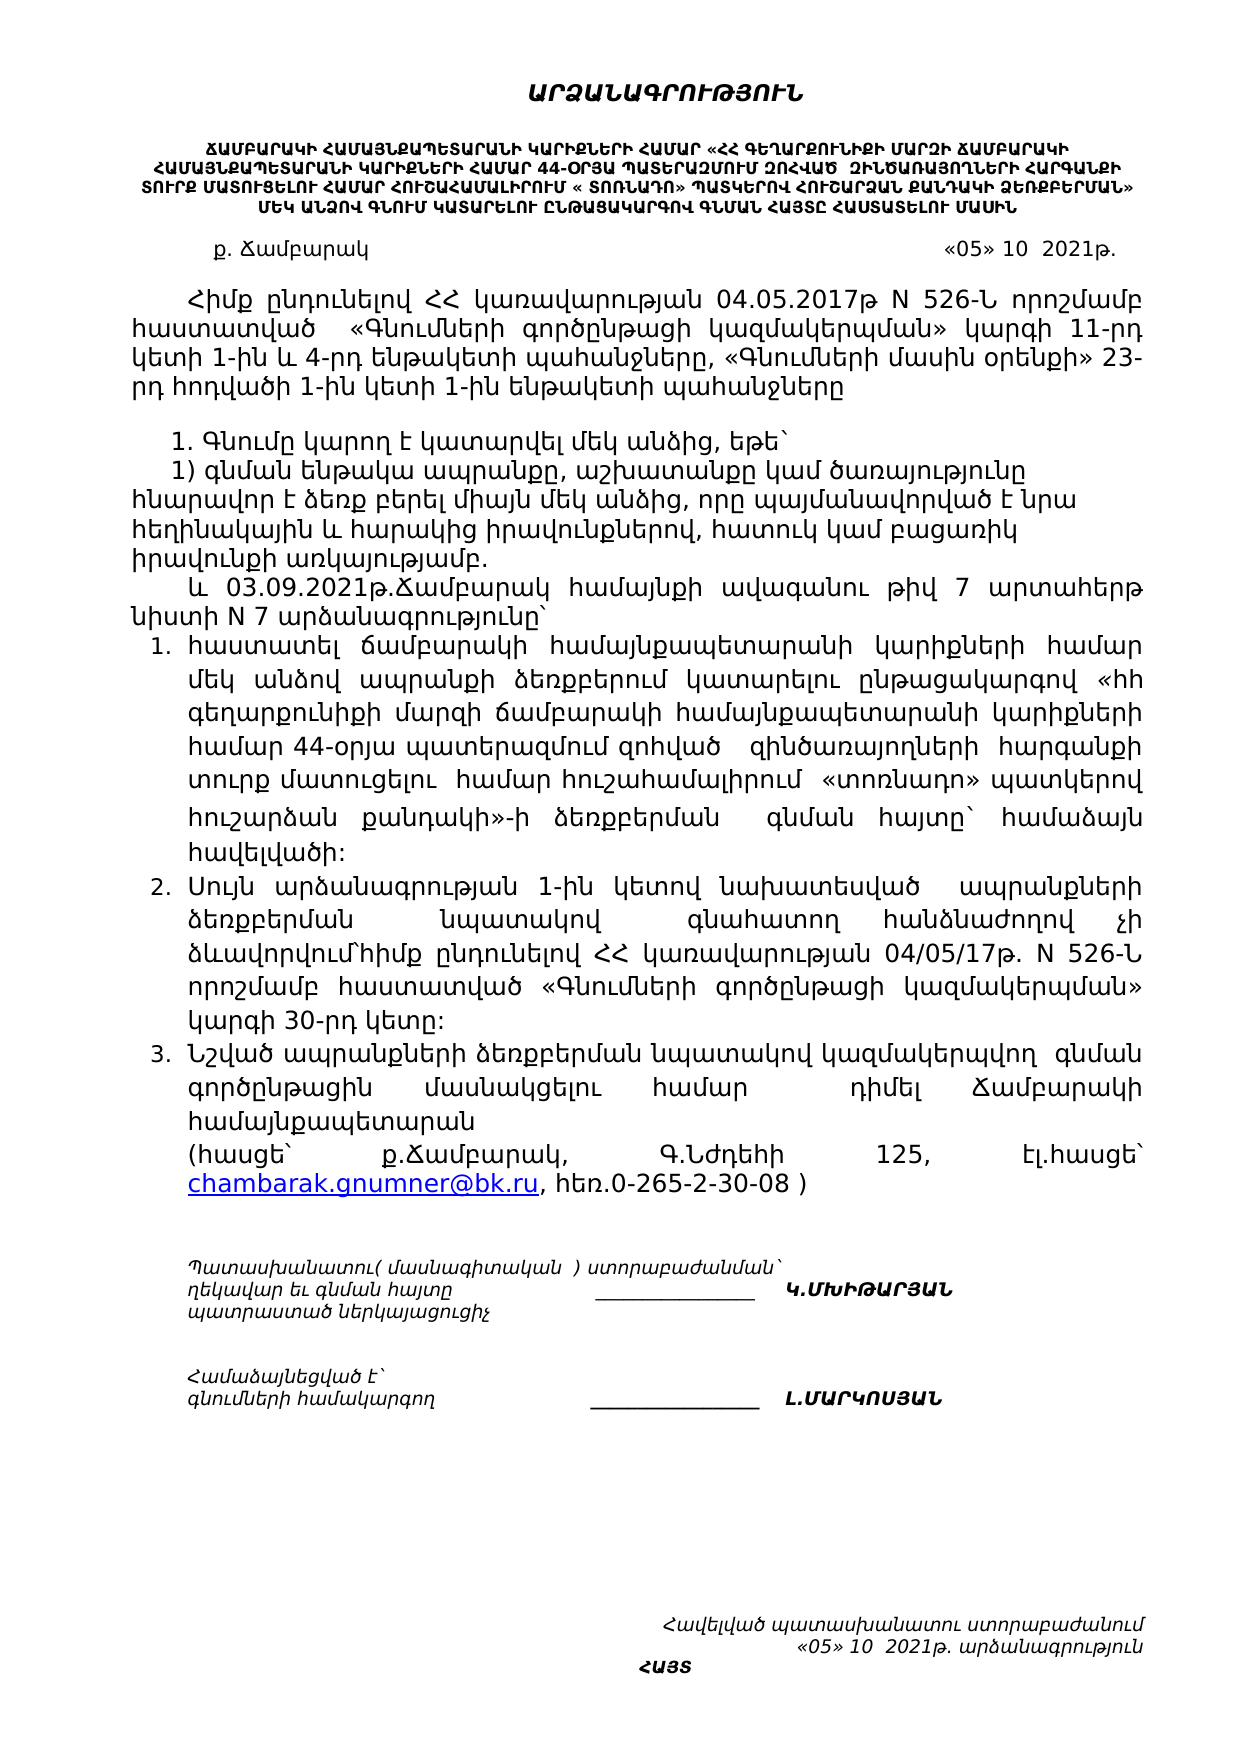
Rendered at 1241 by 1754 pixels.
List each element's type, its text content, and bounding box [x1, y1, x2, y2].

text ՃԱՄԲԱՐԱԿԻ ՀԱՄԱՅՆՔԱՊԵՏԱՐԱՆԻ ԿԱՐԻՔՆԵՐԻ ՀԱՄԱՐ «ՀՀ ԳԵՂԱՐՔՈՒՆԻՔԻ ՄԱՐԶԻ ՃԱՄԲԱՐԱԿԻ ՀԱՄԱՅՆՔԱՊԵՏԱՐԱՆԻ ԿԱՐԻՔՆԵՐԻ ՀԱՄԱՐ 44-ՕՐՅԱ ՊԱՏԵՐԱԶՄՈՒՄ ԶՈՀՎԱԾ ԶԻՆԾԱՌԱՅՈՂՆԵՐԻ ՀԱՐԳԱՆՔԻ ՏՈՒՐՔ ՄԱՏՈՒՑԵԼՈՒ ՀԱՄԱՐ ՀՈՒՇԱՀԱՄԱԼԻՐՈՒՄ « ՏՈՌՆԱԴՈ» ՊԱՏԿԵՐՈՎ ՀՈՒՇԱՐՁԱՆ ՔԱՆԴԱԿԻ ՁԵՌՔԲԵՐՄԱՆ» ՄԵԿ ԱՆՁՈՎ ԳՆՈՒՄ ԿԱՏԱՐԵԼՈՒ ԸՆԹԱՑԱԿԱՐԳՈՎ ԳՆՄԱՆ ՀԱՅՏԸ ՀԱՍՏԱՏԵԼՈՒ ՄԱՍԻՆ [131, 140, 1144, 217]
text Համաձայնեցված է` [131, 1366, 1144, 1388]
list հաստատել ճամբարակի համայնքապետարանի կարիքների համար մեկ անձով ապրանքի ձեռքբերում կատարելու ընթացակարգով «հհ գեղարքունիքի մարզի ճամբարակի համայնքապետարանի կարիքների համար 44-օրյա պատերազմում զոհված զինծառայողների հարգանքի տուրք մատուցելու համար հուշահամալիրում «տոռնադո» պատկերով հուշարձան քանդակի»-ի ձեռքբերման գնման հայտը` համաձայն հավելվածի: [150, 631, 1144, 867]
text և 03.09.2021թ.Ճամբարակ համայնքի ավագանու թիվ 7 արտահերթ նիստի N 7 արձանագրությունը՝ [131, 573, 1144, 631]
text ԱՐՁԱՆԱԳՐՈՒԹՅՈՒՆ [131, 77, 1144, 108]
text Պատասխանատու( մասնագիտական ) ստորաբաժանման` [131, 1257, 1144, 1279]
list Սույն արձանագրության 1-ին կետով նախատեսված ապրանքների ձեռքբերման նպատակով գնահատող հանձնաժողով չի ձևավորվում՝հիմք ընդունելով ՀՀ կառավարության 04/05/17թ. N 526-Ն որոշմամբ հաստատված «Գնումների գործընթացի կազմակերպման» կարգի 30-րդ կետը: [150, 872, 1144, 1035]
text Հավելված պատասխանատու ստորաբաժանում [131, 1614, 1144, 1636]
text ք. Ճամբարակ «05» 10 2021թ. [131, 237, 1144, 261]
text ՀԱՅՏ [131, 1658, 1144, 1677]
text «05» 10 2021թ. արձանագրություն [131, 1636, 1144, 1658]
text պատրաստած ներկայացուցիչ [131, 1301, 1144, 1322]
text 1) գնման ենթակա ապրանքը, աշխատանքը կամ ծառայությունը հնարավոր է ձեռք բերել միայն մեկ անձից, որը պայմանավորված է նրա հեղինակային և հարակից իրավունքներով, հատուկ կամ բացառիկ իրավունքի առկայությամբ. [131, 456, 1144, 573]
list Նշված ապրանքների ձեռքբերման նպատակով կազմակերպվող գնման գործընթացին մասնակցելու համար դիմել Ճամբարակի համայնքապետարան [150, 1039, 1144, 1136]
text (հասցե՝ ք.Ճամբարակ, Գ.Նժդեհի 125, էլ.հասցե՝ chambarak.gnumner@bk.ru, հեռ.0-265-2-30-08 ) [187, 1140, 1144, 1198]
text գնումների համակարգող __________________ Լ.ՄԱՐԿՈՍՅԱՆ [131, 1388, 1144, 1410]
text Հիմք ընդունելով ՀՀ կառավարության 04.05.2017թ N 526-Ն որոշմամբ հաստատված «Գնումների գործընթացի կազմակերպման» կարգի 11-րդ կետի 1-ին և 4-րդ ենթակետի պահանջները, «Գնումների մասին օրենքի» 23-րդ հոդվածի 1-ին կետի 1-ին ենթակետի պահանջները [131, 285, 1144, 402]
text 1. Գնումը կարող է կատարվել մեկ անձից, եթե` [131, 427, 1144, 456]
text ղեկավար եւ գնման հայտը _________________ Կ.ՄԽԻԹԱՐՅԱՆ [131, 1279, 1144, 1301]
